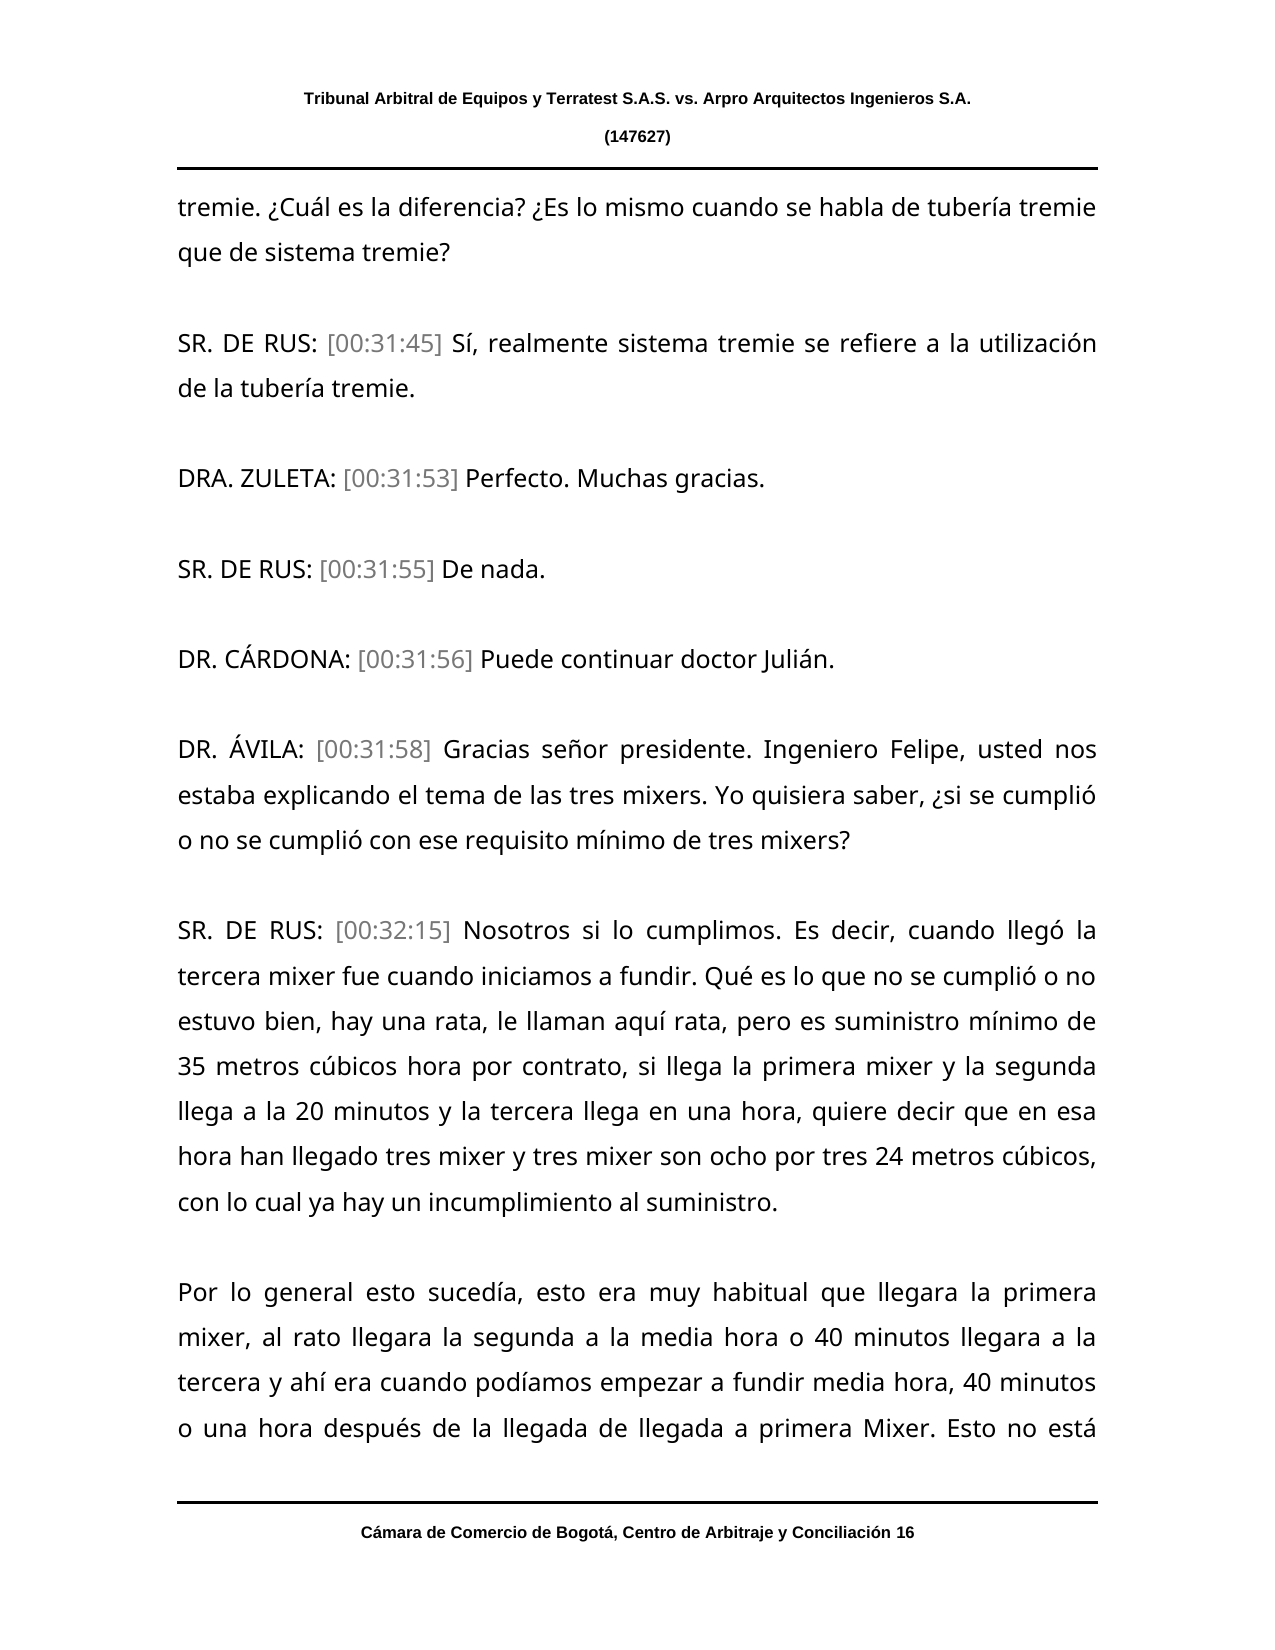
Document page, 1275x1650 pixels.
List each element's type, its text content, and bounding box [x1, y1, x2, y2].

text SR. DE RUS: [00:31:45] Sí, realmente sistema tremie se refiere a la utilización de la tubería tremie. [177, 325, 1098, 404]
text SR. DE RUS: [00:31:55] De nada. [177, 551, 1098, 585]
text DR. ÁVILA: [00:31:58] Gracias señor presidente. Ingeniero Felipe, usted nos estaba explicando el tema de las tres mixers. Yo quisiera saber, ¿si se cumplió o no se cumplió con ese requisito mínimo de tres mixers? [177, 732, 1098, 857]
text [177, 1274, 1098, 1444]
text DR. CÁRDONA: [00:31:56] Puede continuar doctor Julián. [177, 642, 1098, 676]
text SR. DE RUS: [00:32:15] Nosotros si lo cumplimos. Es decir, cuando llegó la tercera mixer fue cuando iniciamos a fundir. Qué es lo que no se cumplió o no estuvo bien, hay una rata, le llaman aquí rata, pero es suministro mínimo de 35 metros cúbicos hora por contrato, si llega la primera mixer y la segunda llega a la 20 minutos y la tercera llega en una hora, quiere decir que en esa hora han llegado tres mixer y tres mixer son ocho por tres 24 metros cúbicos, con lo cual ya hay un incumplimiento al suministro. [177, 913, 1098, 1218]
text DRA. ZULETA: [00:31:53] Perfecto. Muchas gracias. [177, 461, 1098, 495]
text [177, 189, 1098, 269]
